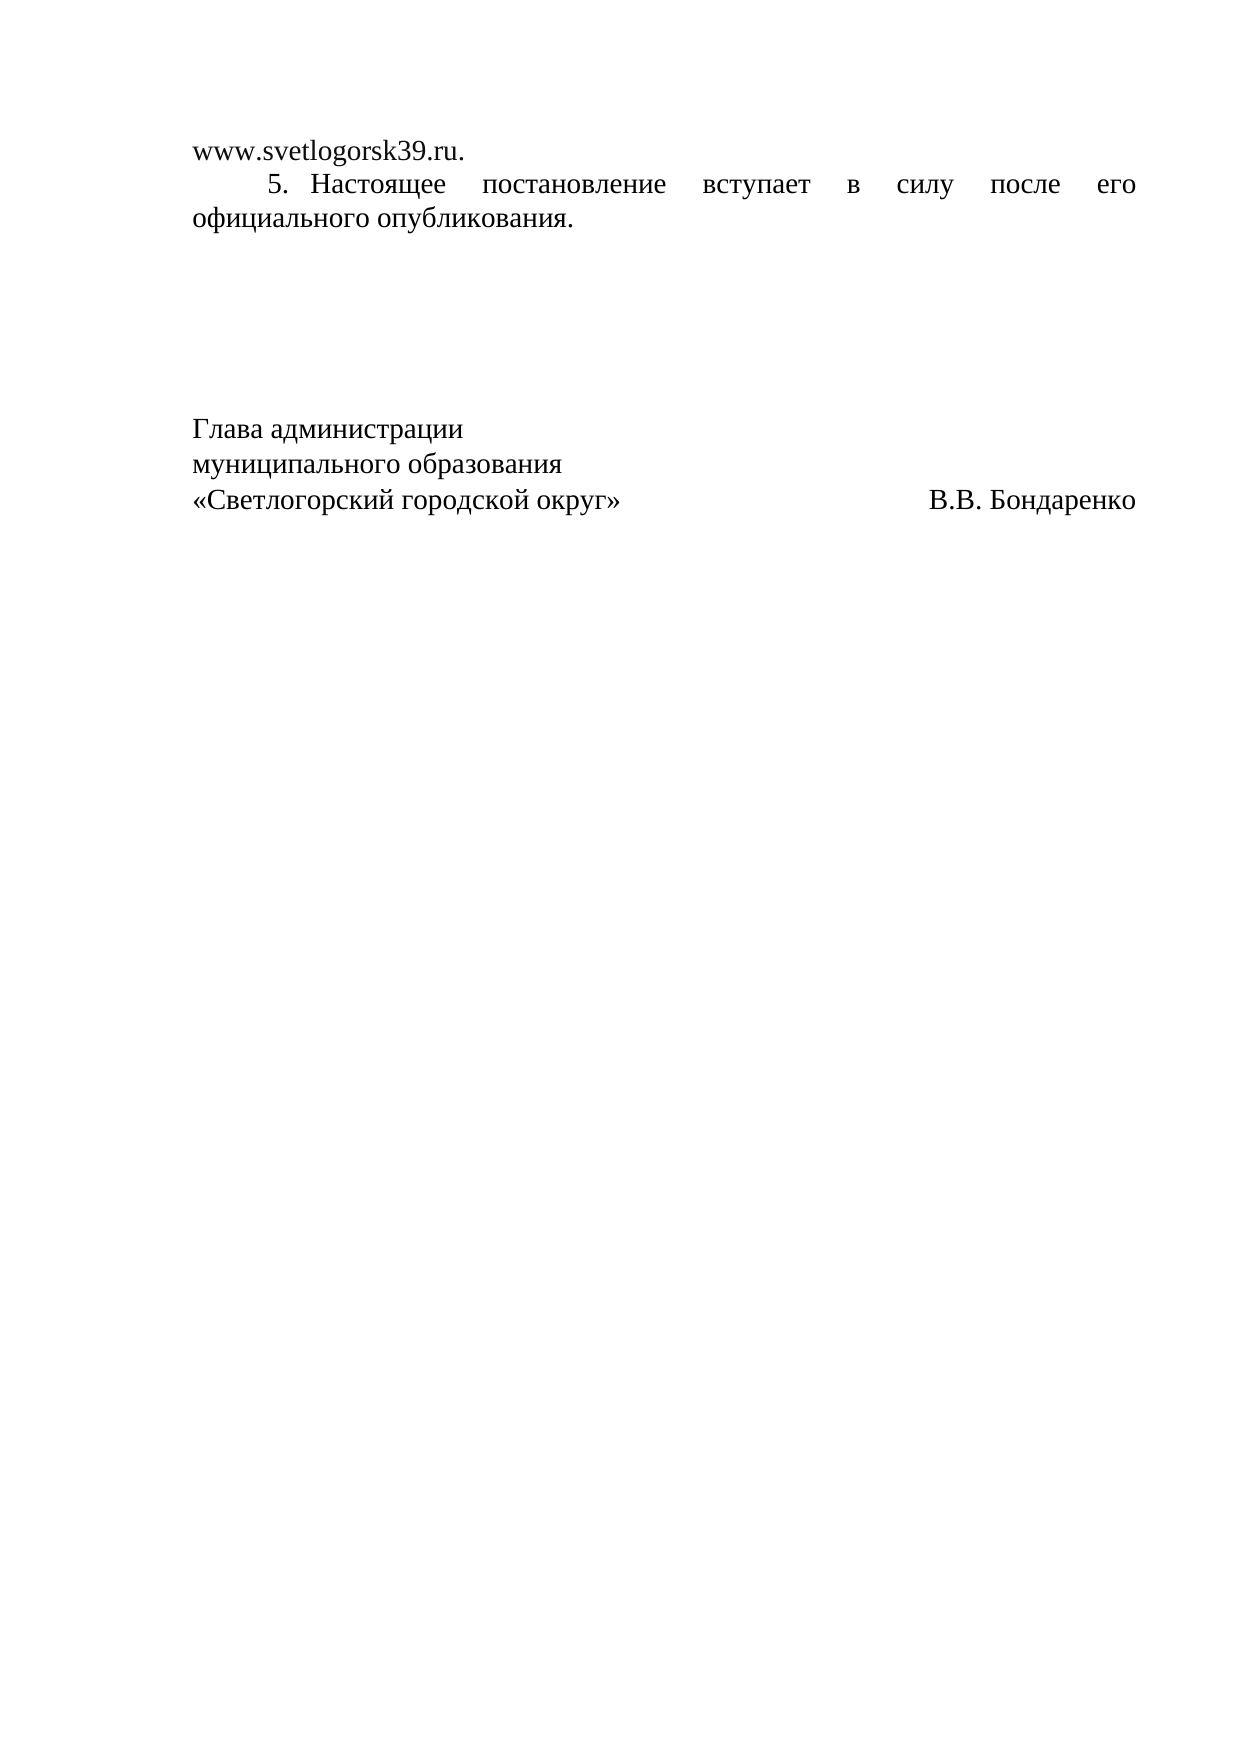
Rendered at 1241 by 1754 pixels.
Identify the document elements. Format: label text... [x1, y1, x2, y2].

text Глава администрации [192, 411, 1137, 445]
text «Светлогорский городской округ» В.В. Бондаренко [192, 482, 1137, 516]
list Настоящее постановление вступает в силу после его официального опубликования. [192, 166, 1137, 233]
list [192, 133, 1137, 166]
text муниципального образования [192, 447, 1137, 480]
